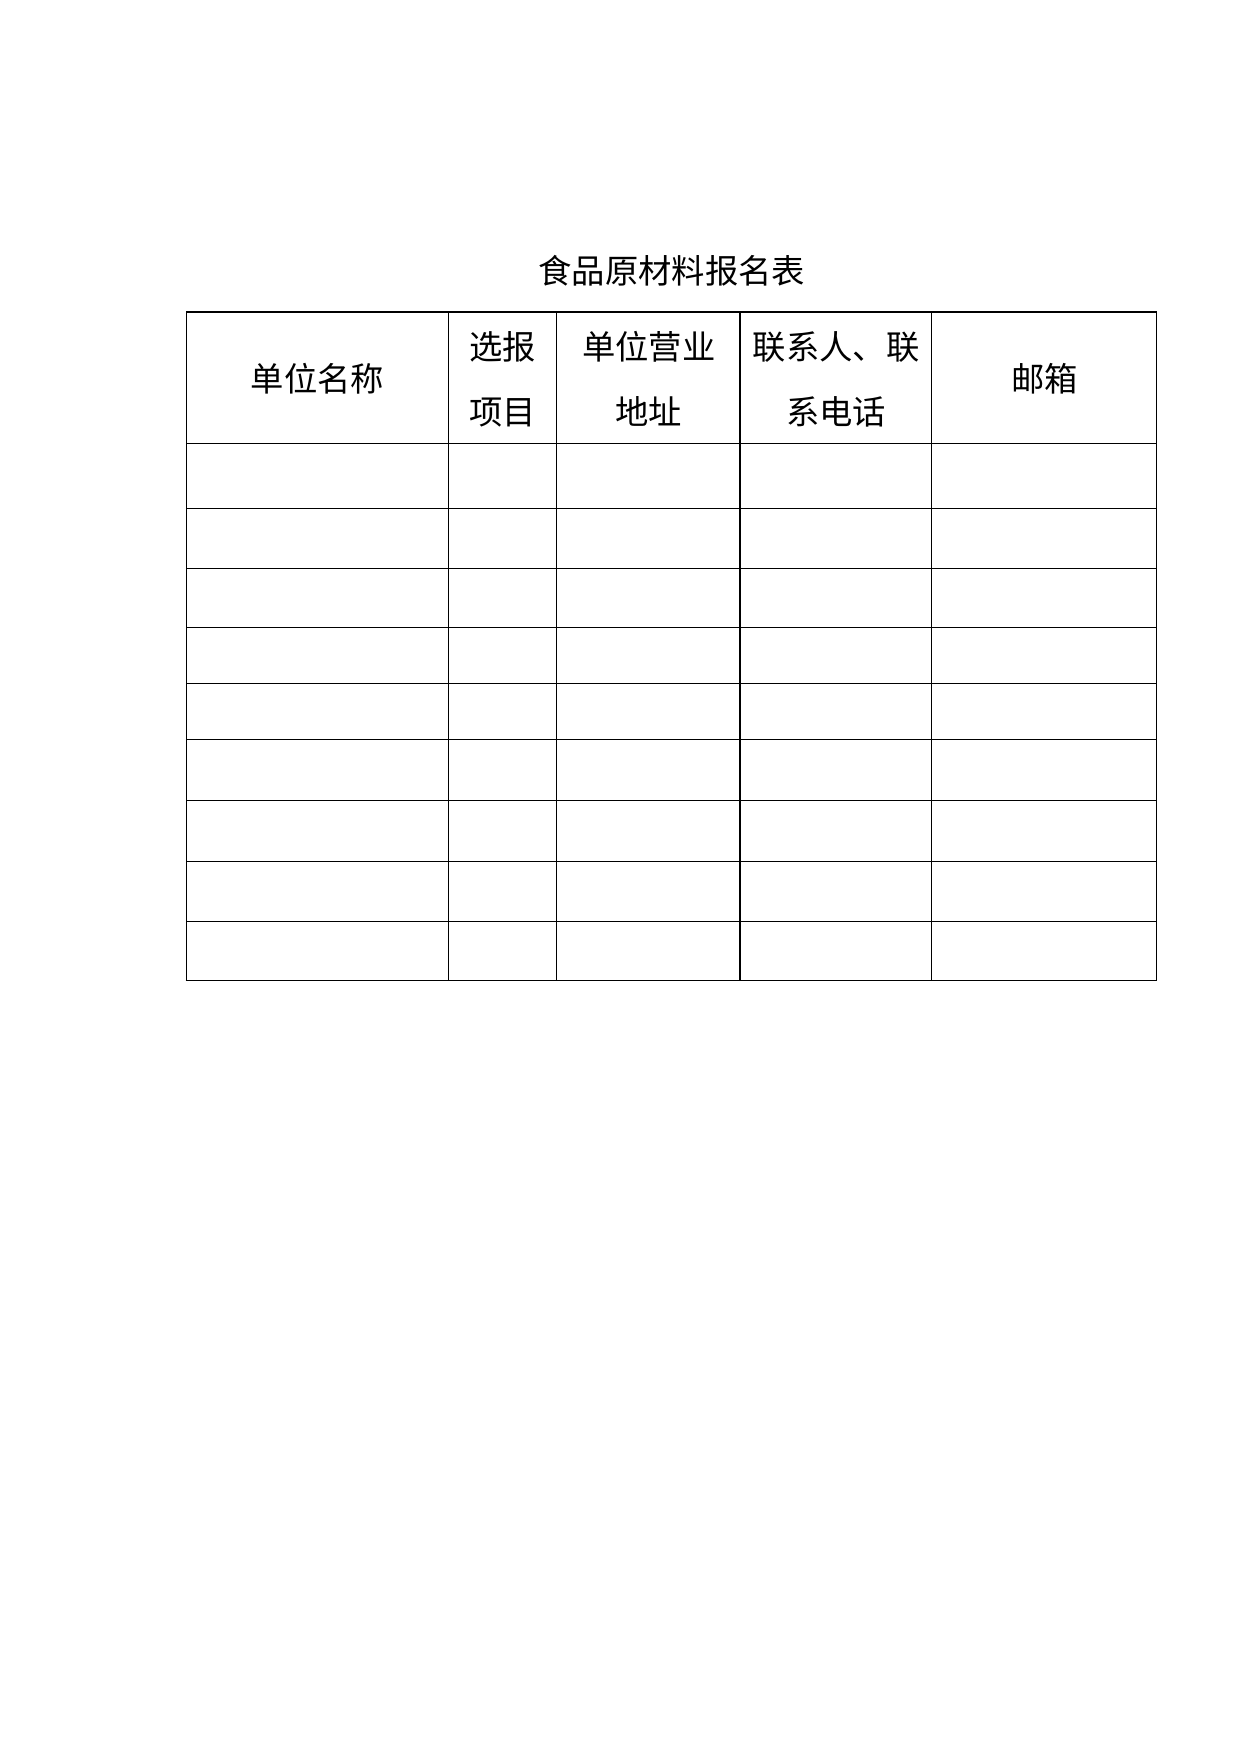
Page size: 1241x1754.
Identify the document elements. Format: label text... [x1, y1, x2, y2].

table_header 食品原材料报名表 [186, 227, 1157, 311]
table_cell [741, 801, 931, 861]
table_cell [557, 444, 739, 508]
table_cell 选报项目 [449, 313, 556, 442]
table_cell [187, 628, 448, 683]
table_cell [449, 628, 556, 683]
table_cell 单位名称 [187, 313, 448, 442]
table_cell [741, 740, 931, 800]
table_cell [741, 922, 931, 980]
table_cell [932, 628, 1156, 683]
table_cell [449, 509, 556, 567]
table_cell [187, 862, 448, 921]
table_cell [741, 862, 931, 921]
table_cell [449, 922, 556, 980]
table_cell [449, 862, 556, 921]
table_cell [187, 740, 448, 800]
table_cell [449, 801, 556, 861]
table_cell [932, 922, 1156, 980]
table_cell [557, 569, 739, 627]
table_cell [449, 740, 556, 800]
table_cell [187, 509, 448, 567]
table_cell [557, 922, 739, 980]
table_cell 单位营业地址 [557, 313, 739, 442]
table_cell [187, 569, 448, 627]
table_cell [741, 628, 931, 683]
table_cell [557, 801, 739, 861]
table_cell [741, 569, 931, 627]
table_cell [557, 684, 739, 739]
table_cell [449, 684, 556, 739]
table_cell [932, 862, 1156, 921]
table_cell [557, 740, 739, 800]
table_cell [449, 444, 556, 508]
table_cell [449, 569, 556, 627]
table_cell 联系人、联系电话 [741, 313, 931, 442]
table_cell [557, 509, 739, 567]
table_cell [187, 684, 448, 739]
table_cell 邮箱 [932, 313, 1156, 442]
table_cell [187, 801, 448, 861]
table_cell [557, 628, 739, 683]
table_cell [932, 801, 1156, 861]
table_cell [741, 684, 931, 739]
table_cell [187, 922, 448, 980]
table_cell [932, 740, 1156, 800]
table_cell [187, 444, 448, 508]
table_cell [932, 569, 1156, 627]
table_cell [932, 684, 1156, 739]
table_cell [557, 862, 739, 921]
table_cell [932, 509, 1156, 567]
table_cell [932, 444, 1156, 508]
table_cell [741, 509, 931, 567]
table_cell [741, 444, 931, 508]
